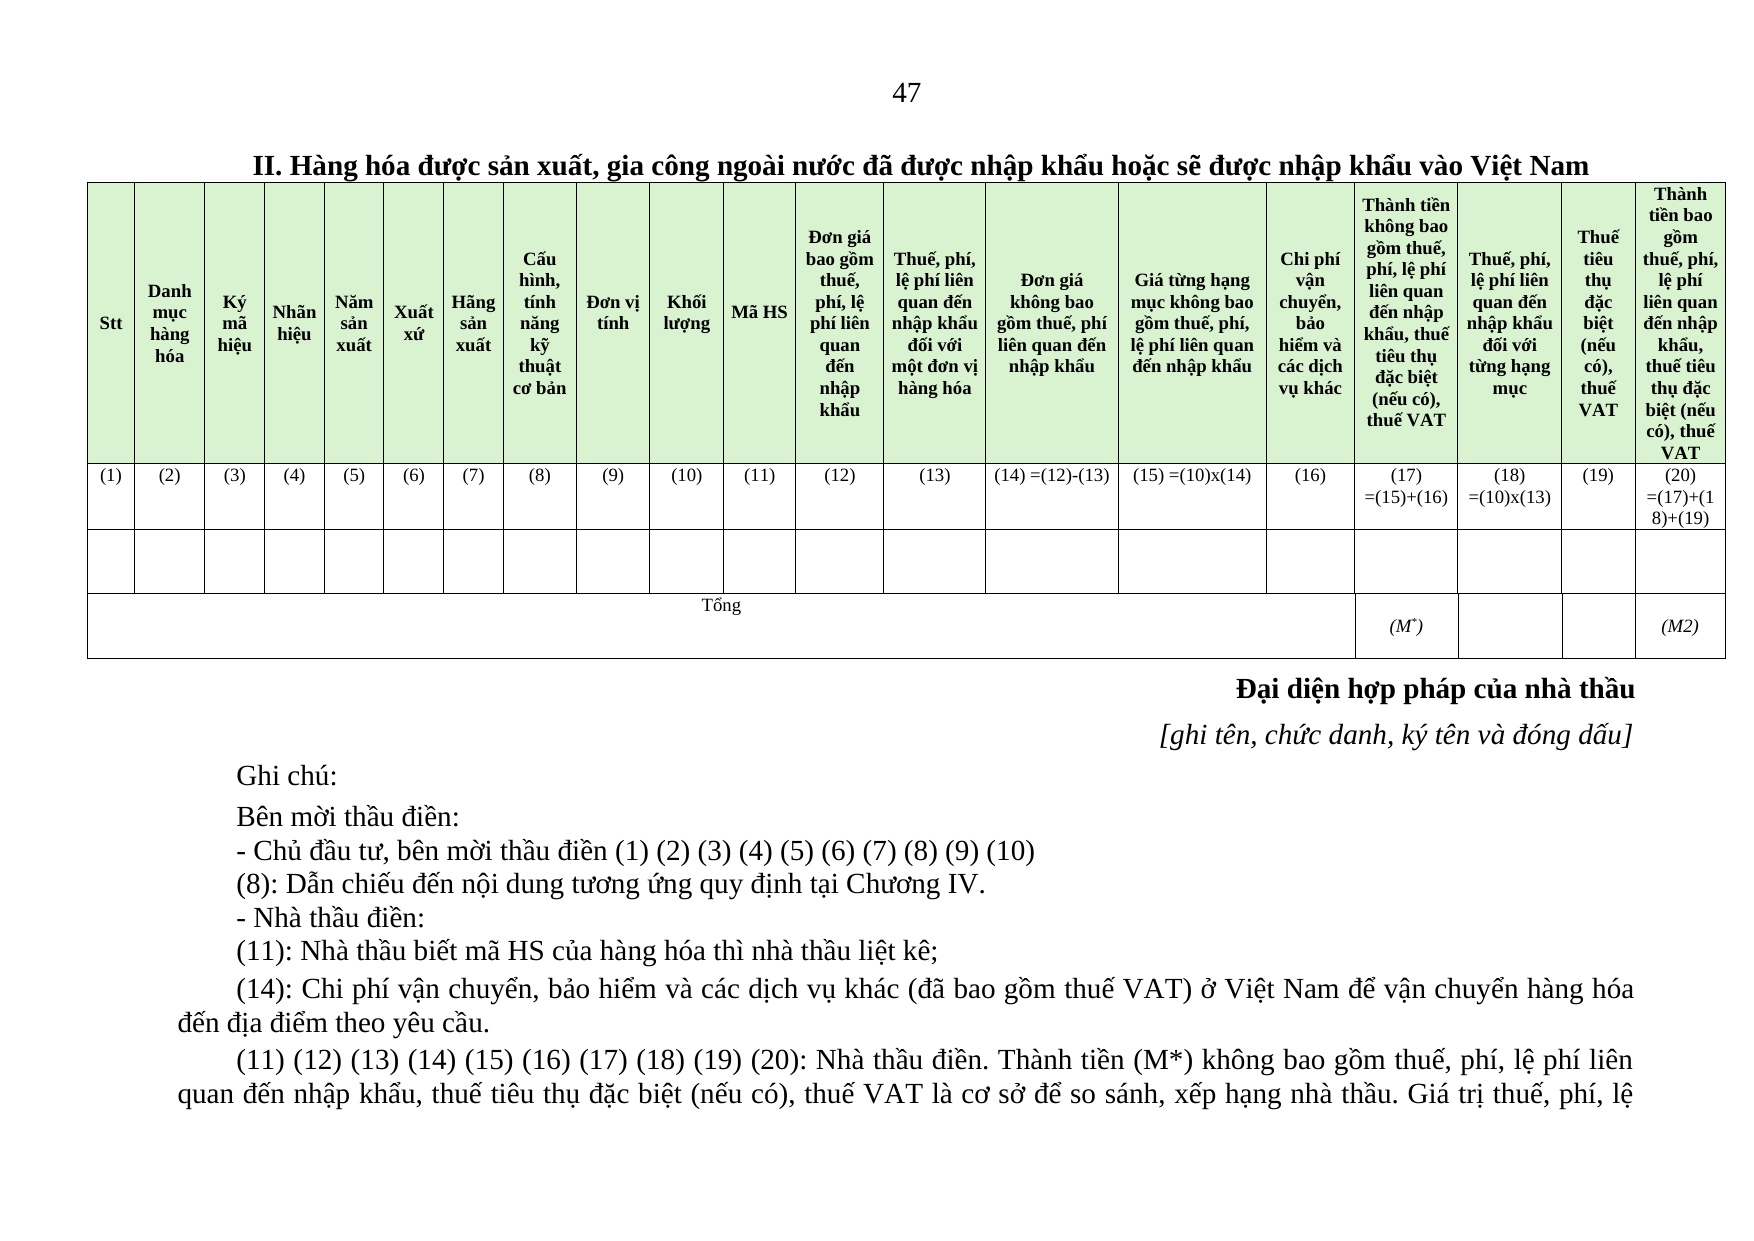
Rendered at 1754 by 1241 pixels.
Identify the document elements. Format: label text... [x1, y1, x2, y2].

table_cell [265, 530, 324, 593]
table_cell (6) [384, 464, 443, 529]
table_header Thành tiền không bao gồm thuế, phí, lệ phí liên quan đến nhập khẩu, thuế tiêu thụ đặc biệt (nếu có), thuế VAT [1355, 183, 1457, 463]
table_cell (8) [504, 464, 576, 529]
table_header Hãng sản xuất [444, 183, 503, 463]
text [ghi tên, chức danh, ký tên và đóng dấu] [177, 717, 1636, 751]
table_cell [1458, 530, 1561, 593]
table_header Năm sản xuất [325, 183, 383, 463]
table_cell (20) =(17)+(18)+(19) [1636, 464, 1725, 529]
table_cell (M*) [1356, 594, 1458, 658]
table_cell (9) [577, 464, 649, 529]
table_header Cấu hình, tính năng kỹ thuật cơ bản [504, 183, 576, 463]
table_cell (4) [265, 464, 324, 529]
table_cell [724, 530, 795, 593]
table_cell (13) [884, 464, 985, 529]
text - Nhà thầu điền: [177, 900, 1636, 933]
text Ghi chú: [177, 758, 1636, 792]
table_cell (11) [724, 464, 795, 529]
table_cell [1636, 530, 1725, 593]
table_header Nhãn hiệu [265, 183, 324, 463]
table_header Danh mục hàng hóa [135, 183, 204, 463]
table_cell (15) =(10)x(14) [1119, 464, 1266, 529]
table_header Mã HS [724, 183, 795, 463]
table_cell [325, 530, 383, 593]
table_cell (19) [1562, 464, 1635, 529]
table_cell [444, 530, 503, 593]
table_cell [796, 530, 883, 593]
table_cell [135, 530, 204, 593]
table_cell [884, 530, 985, 593]
text (11): Nhà thầu biết mã HS của hàng hóa thì nhà thầu liệt kê; [177, 933, 1636, 967]
table_header Đơn giá không bao gồm thuế, phí liên quan đến nhập khẩu [986, 183, 1118, 463]
table_cell [1459, 594, 1562, 658]
table_cell Tổng [88, 594, 1355, 658]
table_header Chi phí vận chuyển, bảo hiểm và các dịch vụ khác [1267, 183, 1354, 463]
table_cell [650, 530, 723, 593]
table_cell (7) [444, 464, 503, 529]
table_cell [205, 530, 264, 593]
text Bên mời thầu điền: [177, 799, 1636, 833]
table_cell (2) [135, 464, 204, 529]
table_header Khối lượng [650, 183, 723, 463]
text (14): Chi phí vận chuyển, bảo hiểm và các dịch vụ khác (đã bao gồm thuế VAT) ở Việt Nam để vận chuyển hàng hóa đến địa điểm theo yêu cầu. [177, 971, 1636, 1038]
table_header Ký mã hiệu [205, 183, 264, 463]
table_cell [504, 530, 576, 593]
table_cell (17) =(15)+(16) [1355, 464, 1457, 529]
table_header Đơn vị tính [577, 183, 649, 463]
table_cell (1) [88, 464, 134, 529]
table_cell (M2) [1636, 594, 1725, 658]
table_cell [384, 530, 443, 593]
text II. Hàng hóa được sản xuất, gia công ngoài nước đã được nhập khẩu hoặc sẽ được nhập khẩu vào Việt Nam [177, 148, 1636, 182]
table_cell (3) [205, 464, 264, 529]
text Đại diện hợp pháp của nhà thầu [664, 671, 1636, 705]
table_cell (18) =(10)x(13) [1458, 464, 1561, 529]
table_header Giá từng hạng mục không bao gồm thuế, phí, lệ phí liên quan đến nhập khẩu [1119, 183, 1266, 463]
text (8): Dẫn chiếu đến nội dung tương ứng quy định tại Chương IV. [177, 866, 1636, 900]
text - Chủ đầu tư, bên mời thầu điền (1) (2) (3) (4) (5) (6) (7) (8) (9) (10) [177, 833, 1636, 866]
table_cell (12) [796, 464, 883, 529]
table_header Xuất xứ [384, 183, 443, 463]
table_header Thuế tiêu thụ đặc biệt (nếu có), thuế VAT [1562, 183, 1635, 463]
table_header Đơn giá bao gồm thuế, phí, lệ phí liên quan đến nhập khẩu [796, 183, 883, 463]
table_cell (14) =(12)-(13) [986, 464, 1118, 529]
table_cell [1119, 530, 1266, 593]
table_header Thuế, phí, lệ phí liên quan đến nhập khẩu đối với một đơn vị hàng hóa [884, 183, 985, 463]
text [177, 1042, 1636, 1109]
table_cell [88, 530, 134, 593]
table_header Stt [88, 183, 134, 463]
table_cell [1563, 594, 1635, 658]
table_cell (10) [650, 464, 723, 529]
table_cell [1355, 530, 1457, 593]
table_header Thành tiền bao gồm thuế, phí, lệ phí liên quan đến nhập khẩu, thuế tiêu thụ đặc biệt (nếu có), thuế VAT [1636, 183, 1725, 463]
table_cell [1562, 530, 1635, 593]
table_cell [577, 530, 649, 593]
table_header Thuế, phí, lệ phí liên quan đến nhập khẩu đối với từng hạng mục [1458, 183, 1561, 463]
table_cell (16) [1267, 464, 1354, 529]
table_cell [986, 530, 1118, 593]
table_cell [1267, 530, 1354, 593]
table_cell (5) [325, 464, 383, 529]
